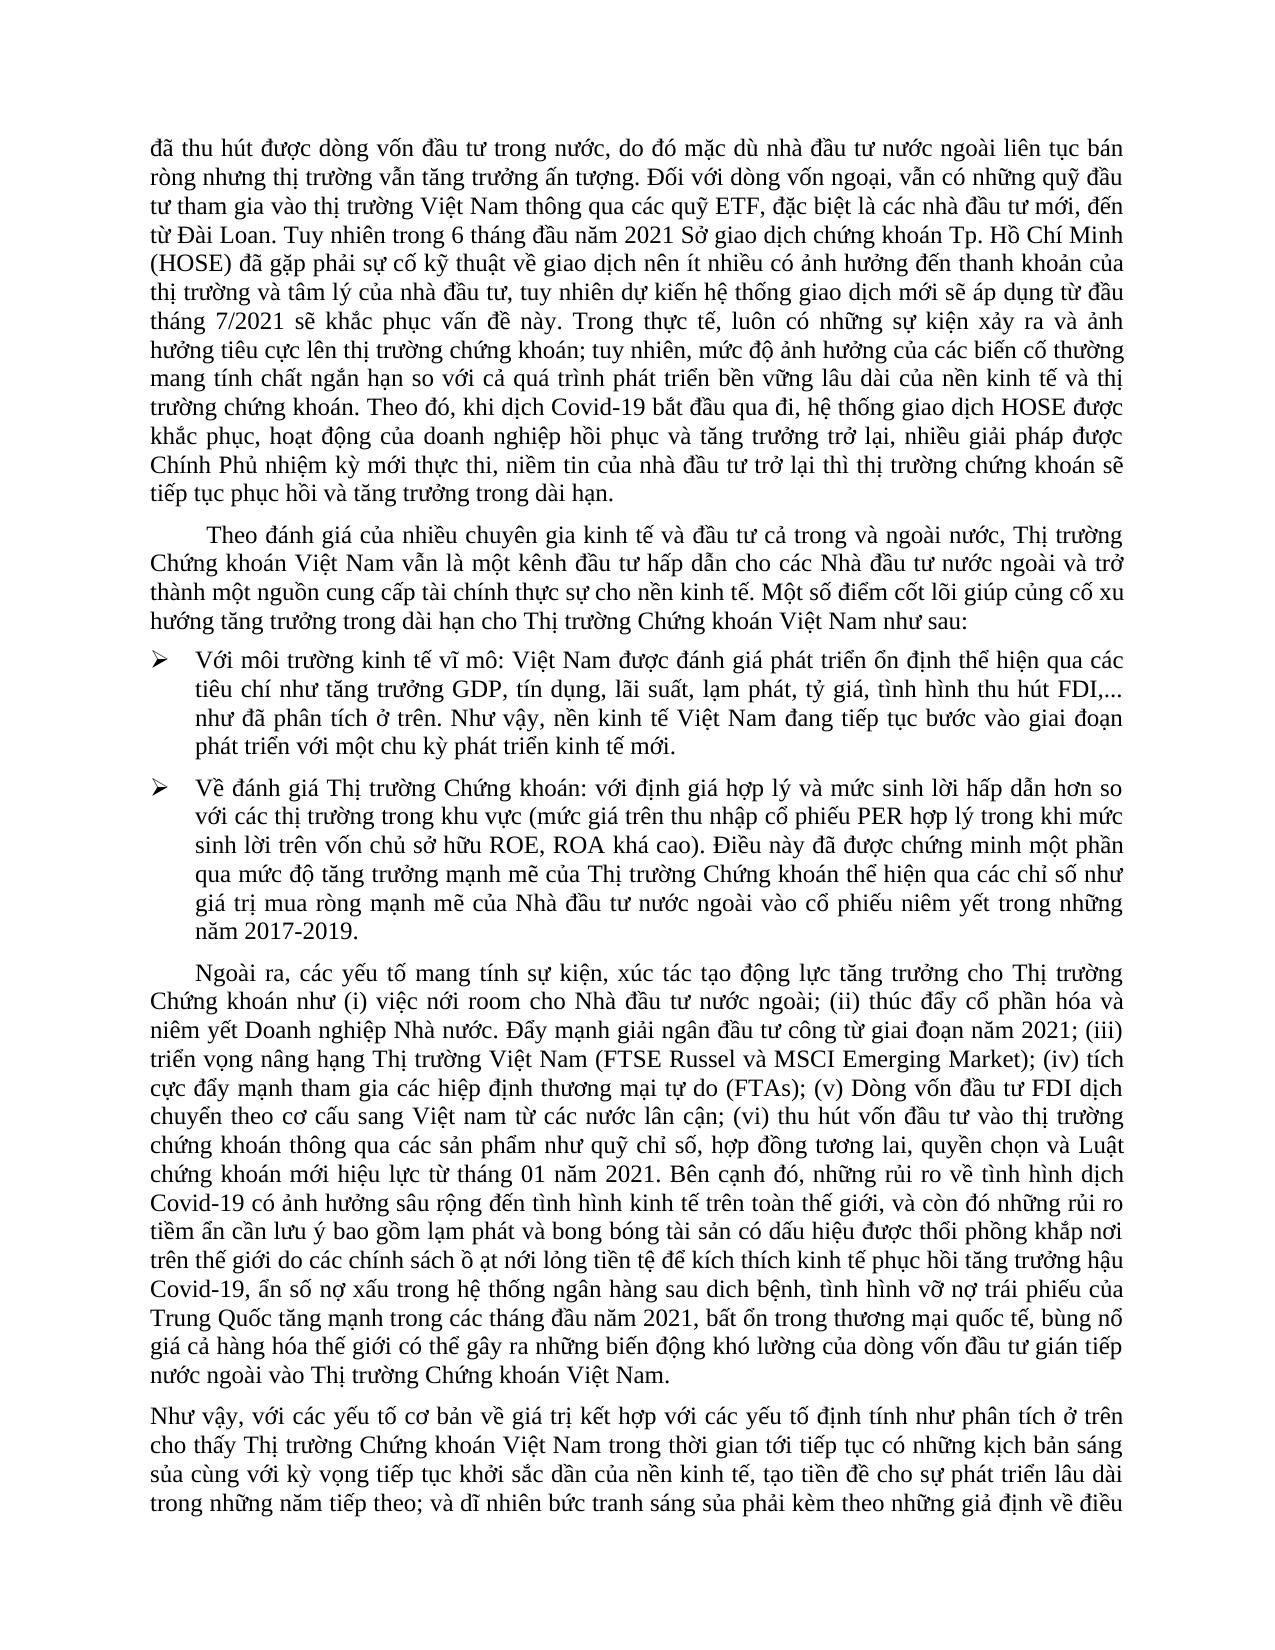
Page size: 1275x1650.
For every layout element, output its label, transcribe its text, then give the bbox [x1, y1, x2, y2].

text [150, 1401, 1125, 1516]
list Về đánh giá Thị trường Chứng khoán: với định giá hợp lý và mức sinh lời hấp dẫn hơn so với các thị trường trong khu vực (mức giá trên thu nhập cổ phiếu PER hợp lý trong khi mức sinh lời trên vốn chủ sở hữu ROE, ROA khá cao). Điều này đã được chứng minh một phần qua mức độ tăng trưởng mạnh mẽ của Thị trường Chứng khoán thể hiện qua các chỉ số như giá trị mua ròng mạnh mẽ của Nhà đầu tư nước ngoài vào cổ phiếu niêm yết trong những năm 2017-2019. [150, 773, 1125, 945]
text Ngoài ra, các yếu tố mang tính sự kiện, xúc tác tạo động lực tăng trưởng cho Thị trường Chứng khoán như (i) việc nới room cho Nhà đầu tư nước ngoài; (ii) thúc đẩy cổ phần hóa và niêm yết Doanh nghiệp Nhà nước. Đẩy mạnh giải ngân đầu tư công từ giai đoạn năm 2021; (iii) triển vọng nâng hạng Thị trường Việt Nam (FTSE Russel và MSCI Emerging Market); (iv) tích cực đẩy mạnh tham gia các hiệp định thương mại tự do (FTAs); (v) Dòng vốn đầu tư FDI dịch chuyển theo cơ cấu sang Việt nam từ các nước lân cận; (vi) thu hút vốn đầu tư vào thị trường chứng khoán thông qua các sản phẩm như quỹ chỉ số, hợp đồng tương lai, quyền chọn và Luật chứng khoán mới hiệu lực từ tháng 01 năm 2021. Bên cạnh đó, những rủi ro về tình hình dịch Covid-19 có ảnh hưởng sâu rộng đến tình hình kinh tế trên toàn thế giới, và còn đó những rủi ro tiềm ẩn cần lưu ý bao gồm lạm phát và bong bóng tài sản có dấu hiệu được thổi phồng khắp nơi trên thế giới do các chính sách ồ ạt nới lỏng tiền tệ để kích thích kinh tế phục hồi tăng trưởng hậu Covid-19, ẩn số nợ xấu trong hệ thống ngân hàng sau dich bệnh, tình hình vỡ nợ trái phiếu của Trung Quốc tăng mạnh trong các tháng đầu năm 2021, bất ổn trong thương mại quốc tế, bùng nổ giá cả hàng hóa thế giới có thể gây ra những biến động khó lường của dòng vốn đầu tư gián tiếp nước ngoài vào Thị trường Chứng khoán Việt Nam. [150, 958, 1125, 1389]
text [150, 133, 1125, 507]
text Theo đánh giá của nhiều chuyên gia kinh tế và đầu tư cả trong và ngoài nước, Thị trường Chứng khoán Việt Nam vẫn là một kênh đầu tư hấp dẫn cho các Nhà đầu tư nước ngoài và trở thành một nguồn cung cấp tài chính thực sự cho nền kinh tế. Một số điểm cốt lõi giúp củng cố xu hướng tăng trưởng trong dài hạn cho Thị trường Chứng khoán Việt Nam như sau: [150, 520, 1125, 635]
list Với môi trường kinh tế vĩ mô: Việt Nam được đánh giá phát triển ổn định thể hiện qua các tiêu chí như tăng trưởng GDP, tín dụng, lãi suất, lạm phát, tỷ giá, tình hình thu hút FDI,... như đã phân tích ở trên. Như vậy, nền kinh tế Việt Nam đang tiếp tục bước vào giai đoạn phát triển với một chu kỳ phát triển kinh tế mới. [150, 645, 1125, 760]
